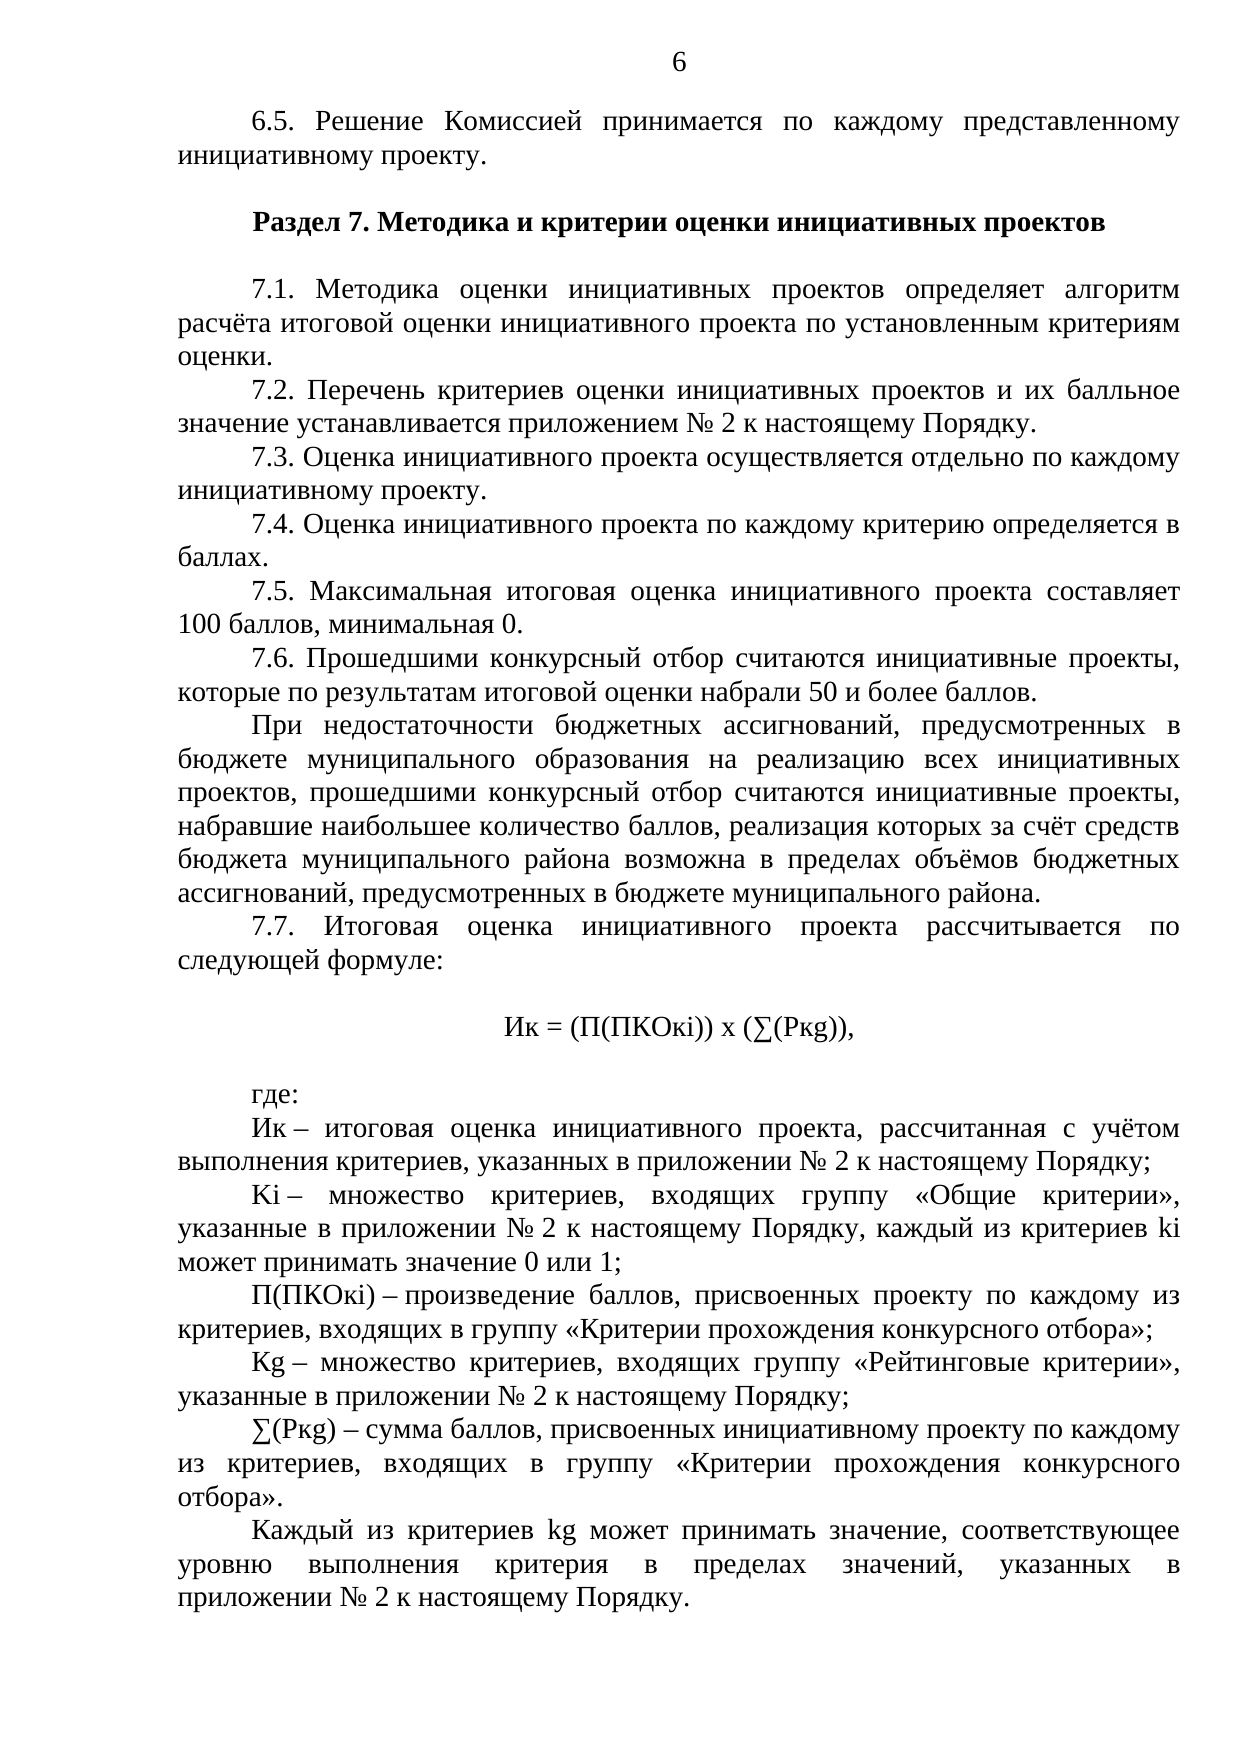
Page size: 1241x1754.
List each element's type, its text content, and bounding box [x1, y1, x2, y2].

text 7.3. Оценка инициативного проекта осуществляется отдельно по каждому инициативному проекту. [177, 439, 1181, 506]
text Ик = (П(ПКОкi)) х (∑(Ркg)), [177, 1009, 1181, 1043]
text 7.5. Максимальная итоговая оценка инициативного проекта составляет 100 баллов, минимальная 0. [177, 573, 1181, 640]
text 7.4. Оценка инициативного проекта по каждому критерию определяется в баллах. [177, 506, 1181, 573]
text П(ПКОкi) – произведение баллов, присвоенных проекту по каждому из критериев, входящих в группу «Критерии прохождения конкурсного отбора»; [177, 1277, 1181, 1344]
text 7.6. Прошедшими конкурсный отбор считаются инициативные проекты, которые по результатам итоговой оценки набрали 50 и более баллов. [177, 640, 1181, 707]
text 6.5. Решение Комиссией принимается по каждому представленному инициативному проекту. [177, 103, 1181, 171]
text Ki – множество критериев, входящих группу «Общие критерии», указанные в приложении № 2 к настоящему Порядку, каждый из критериев ki может принимать значение 0 или 1; [177, 1177, 1181, 1277]
text 7.2. Перечень критериев оценки инициативных проектов и их балльное значение устанавливается приложением № 2 к настоящему Порядку. [177, 372, 1181, 439]
text 7.1. Методика оценки инициативных проектов определяет алгоритм расчёта итоговой оценки инициативного проекта по установленным критериям оценки. [177, 271, 1181, 372]
text Ик – итоговая оценка инициативного проекта, рассчитанная с учётом выполнения критериев, указанных в приложении № 2 к настоящему Порядку; [177, 1110, 1181, 1177]
text Кg – множество критериев, входящих группу «Рейтинговые критерии», указанные в приложении № 2 к настоящему Порядку; [177, 1344, 1181, 1412]
text Каждый из критериев kg может принимать значение, соответствующее уровню выполнения критерия в пределах значений, указанных в приложении № 2 к настоящему Порядку. [177, 1512, 1181, 1613]
text При недостаточности бюджетных ассигнований, предусмотренных в бюджете муниципального образования на реализацию всех инициативных проектов, прошедшими конкурсный отбор считаются инициативные проекты, набравшие наибольшее количество баллов, реализация которых за счёт средств бюджета муниципального района возможна в пределах объёмов бюджетных ассигнований, предусмотренных в бюджете муниципального района. [177, 707, 1181, 908]
text 7.7. Итоговая оценка инициативного проекта рассчитывается по следующей формуле: [177, 908, 1181, 976]
text Раздел 7. Методика и критерии оценки инициативных проектов [177, 204, 1181, 238]
text где: [177, 1076, 1181, 1110]
text ∑(Ркg) – сумма баллов, присвоенных инициативному проекту по каждому из критериев, входящих в группу «Критерии прохождения конкурсного отбора». [177, 1412, 1181, 1512]
